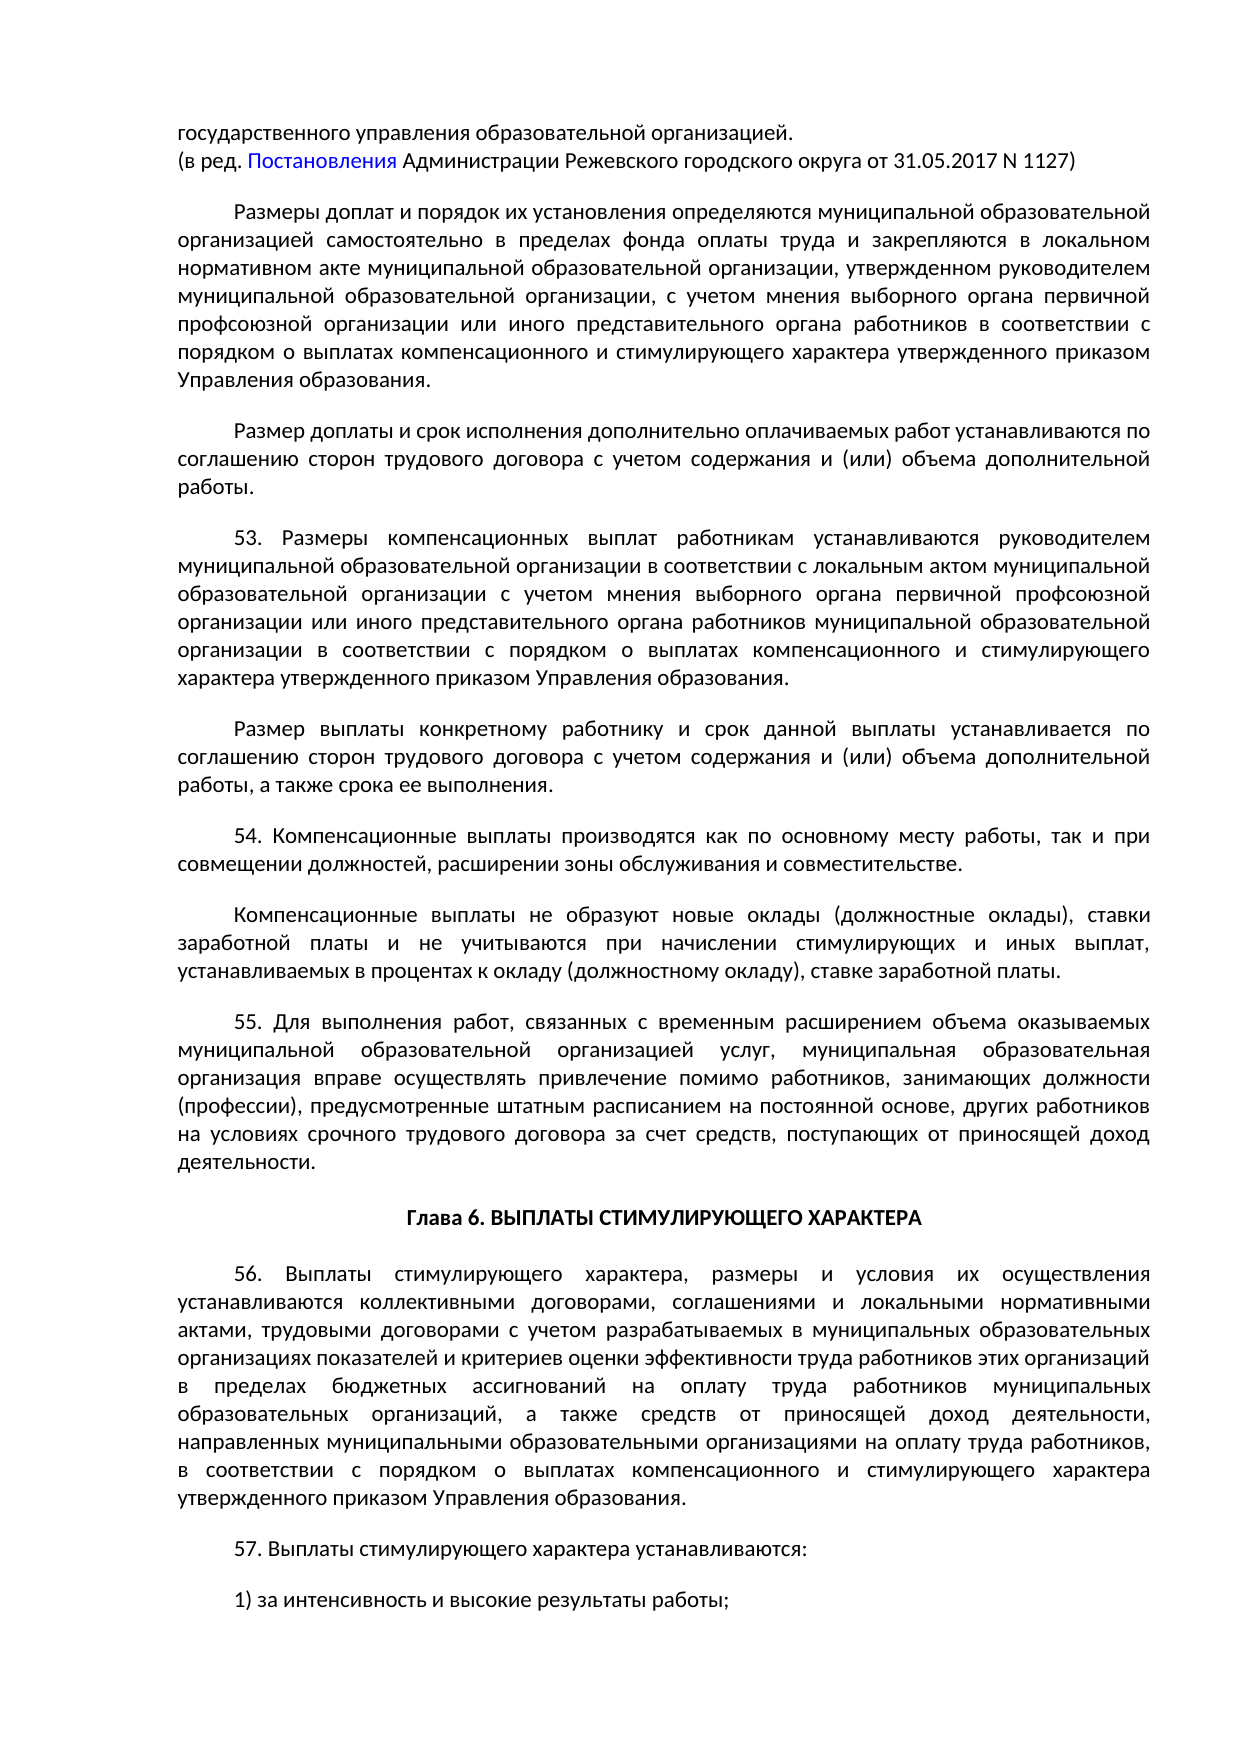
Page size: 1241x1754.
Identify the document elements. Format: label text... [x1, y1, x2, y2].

text 57. Выплаты стимулирующего характера устанавливаются: [177, 1534, 1152, 1562]
text 1) за интенсивность и высокие результаты работы; [177, 1585, 1152, 1613]
text 55. Для выполнения работ, связанных с временным расширением объема оказываемых муниципальной образовательной организацией услуг, муниципальная образовательная организация вправе осуществлять привлечение помимо работников, занимающих должности (профессии), предусмотренные штатным расписанием на постоянной основе, других работников на условиях срочного трудового договора за счет средств, поступающих от приносящей доход деятельности. [177, 1007, 1152, 1175]
text Размеры доплат и порядок их установления определяются муниципальной образовательной организацией самостоятельно в пределах фонда оплаты труда и закрепляются в локальном нормативном акте муниципальной образовательной организации, утвержденном руководителем муниципальной образовательной организации, с учетом мнения выборного органа первичной профсоюзной организации или иного представительного органа работников в соответствии с порядком о выплатах компенсационного и стимулирующего характера утвержденного приказом Управления образования. [177, 197, 1152, 393]
text 53. Размеры компенсационных выплат работникам устанавливаются руководителем муниципальной образовательной организации в соответствии с локальным актом муниципальной образовательной организации с учетом мнения выборного органа первичной профсоюзной организации или иного представительного органа работников муниципальной образовательной организации в соответствии с порядком о выплатах компенсационного и стимулирующего характера утвержденного приказом Управления образования. [177, 523, 1152, 691]
text Размер выплаты конкретному работнику и срок данной выплаты устанавливается по соглашению сторон трудового договора с учетом содержания и (или) объема дополнительной работы, а также срока ее выполнения. [177, 714, 1152, 798]
title Глава 6. ВЫПЛАТЫ СТИМУЛИРУЮЩЕГО ХАРАКТЕРА [177, 1203, 1152, 1231]
text Компенсационные выплаты не образуют новые оклады (должностные оклады), ставки заработной платы и не учитываются при начислении стимулирующих и иных выплат, устанавливаемых в процентах к окладу (должностному окладу), ставке заработной платы. [177, 900, 1152, 984]
text Размер доплаты и срок исполнения дополнительно оплачиваемых работ устанавливаются по соглашению сторон трудового договора с учетом содержания и (или) объема дополнительной работы. [177, 416, 1152, 500]
text 56. Выплаты стимулирующего характера, размеры и условия их осуществления устанавливаются коллективными договорами, соглашениями и локальными нормативными актами, трудовыми договорами с учетом разрабатываемых в муниципальных образовательных организациях показателей и критериев оценки эффективности труда работников этих организаций в пределах бюджетных ассигнований на оплату труда работников муниципальных образовательных организаций, а также средств от приносящей доход деятельности, направленных муниципальными образовательными организациями на оплату труда работников, в соответствии с порядком о выплатах компенсационного и стимулирующего характера утвержденного приказом Управления образования. [177, 1259, 1152, 1511]
text 54. Компенсационные выплаты производятся как по основному месту работы, так и при совмещении должностей, расширении зоны обслуживания и совместительстве. [177, 821, 1152, 877]
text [177, 118, 1152, 146]
text (в ред. Постановления Администрации Режевского городского округа от 31.05.2017 N 1127) [177, 146, 1152, 174]
